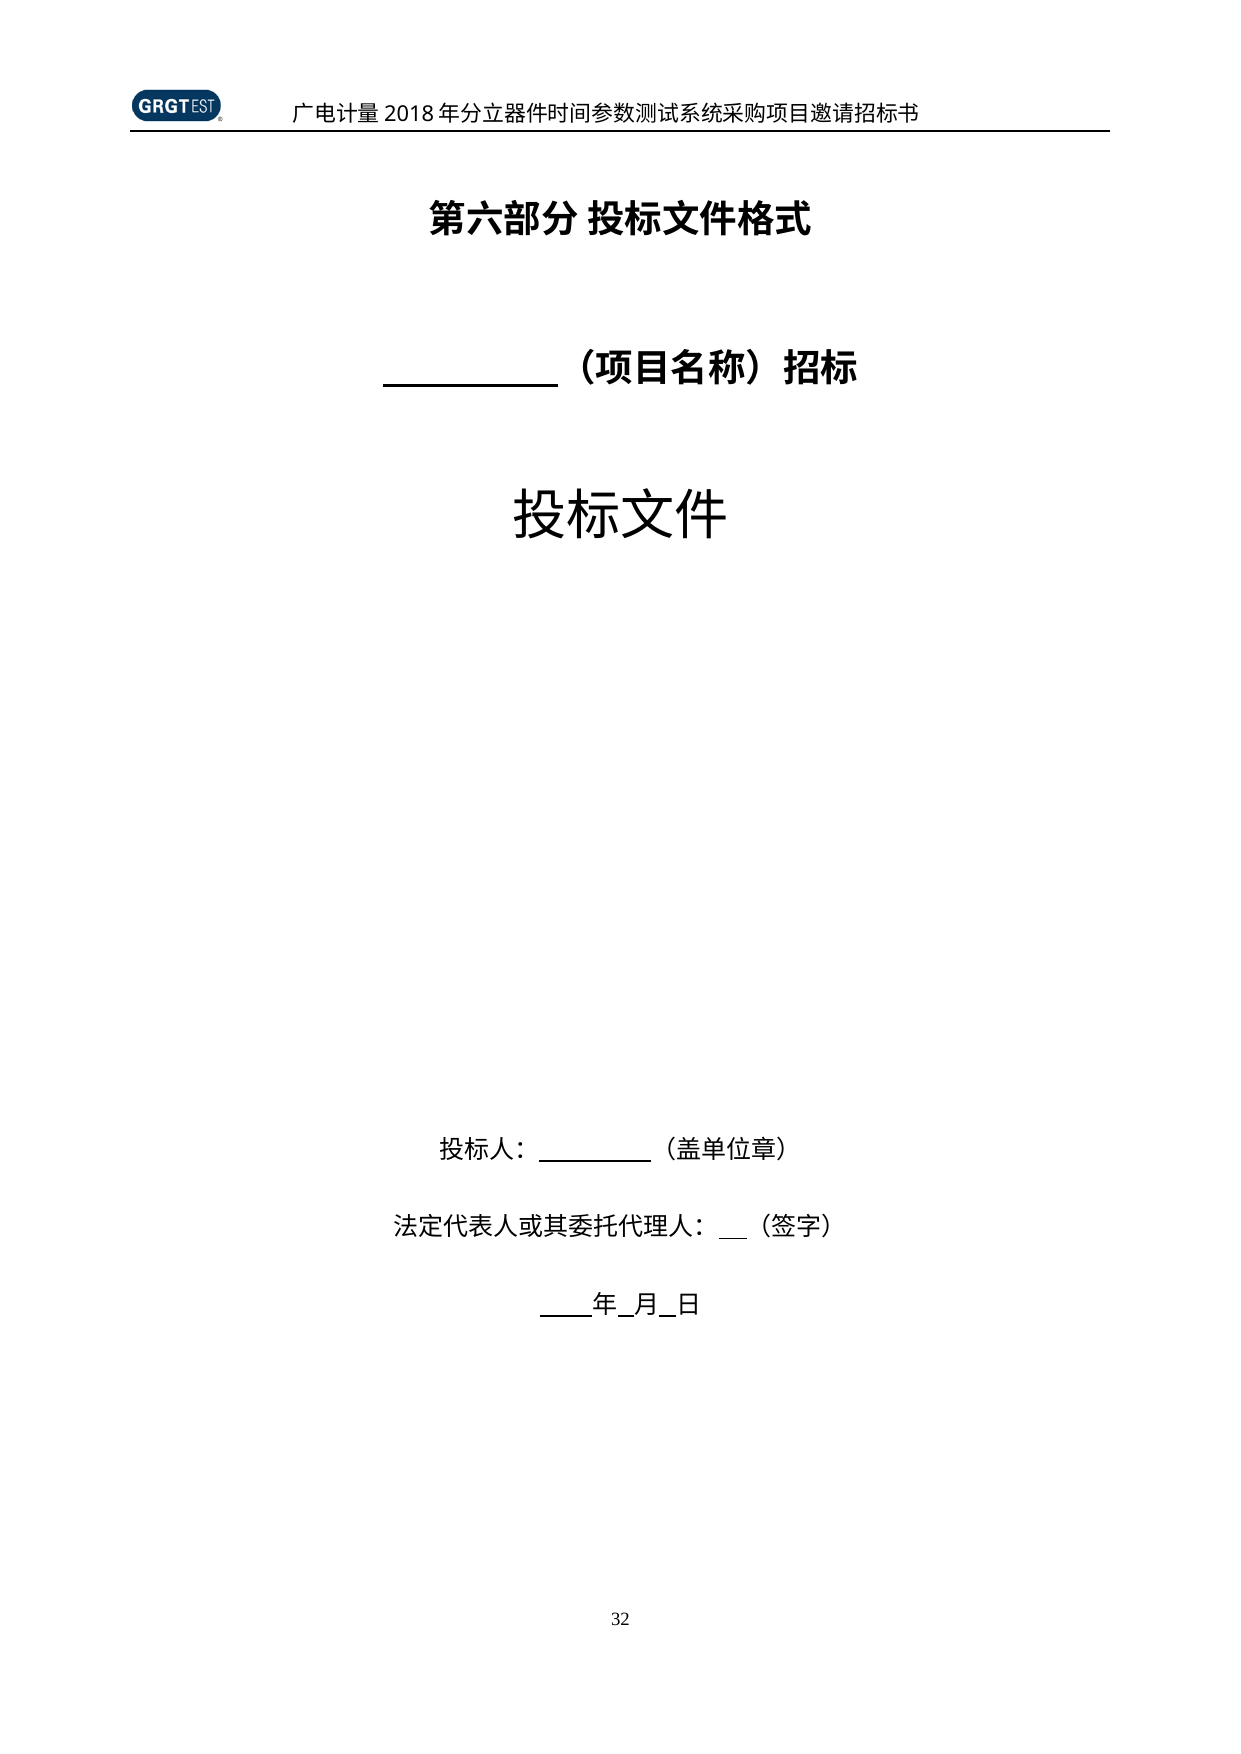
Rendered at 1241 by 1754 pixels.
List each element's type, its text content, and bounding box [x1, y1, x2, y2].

picture [129, 88, 224, 122]
text （项目名称）招标 [130, 332, 1110, 397]
text 投标文件 [130, 462, 1110, 560]
text ___ 年 月 日 [130, 1270, 1110, 1335]
text 投标人： （盖单位章） [130, 1115, 1110, 1180]
subtitle 第六部分 投标文件格式 [130, 183, 1110, 248]
text 法定代表人或其委托代理人： （签字） [130, 1192, 1110, 1257]
